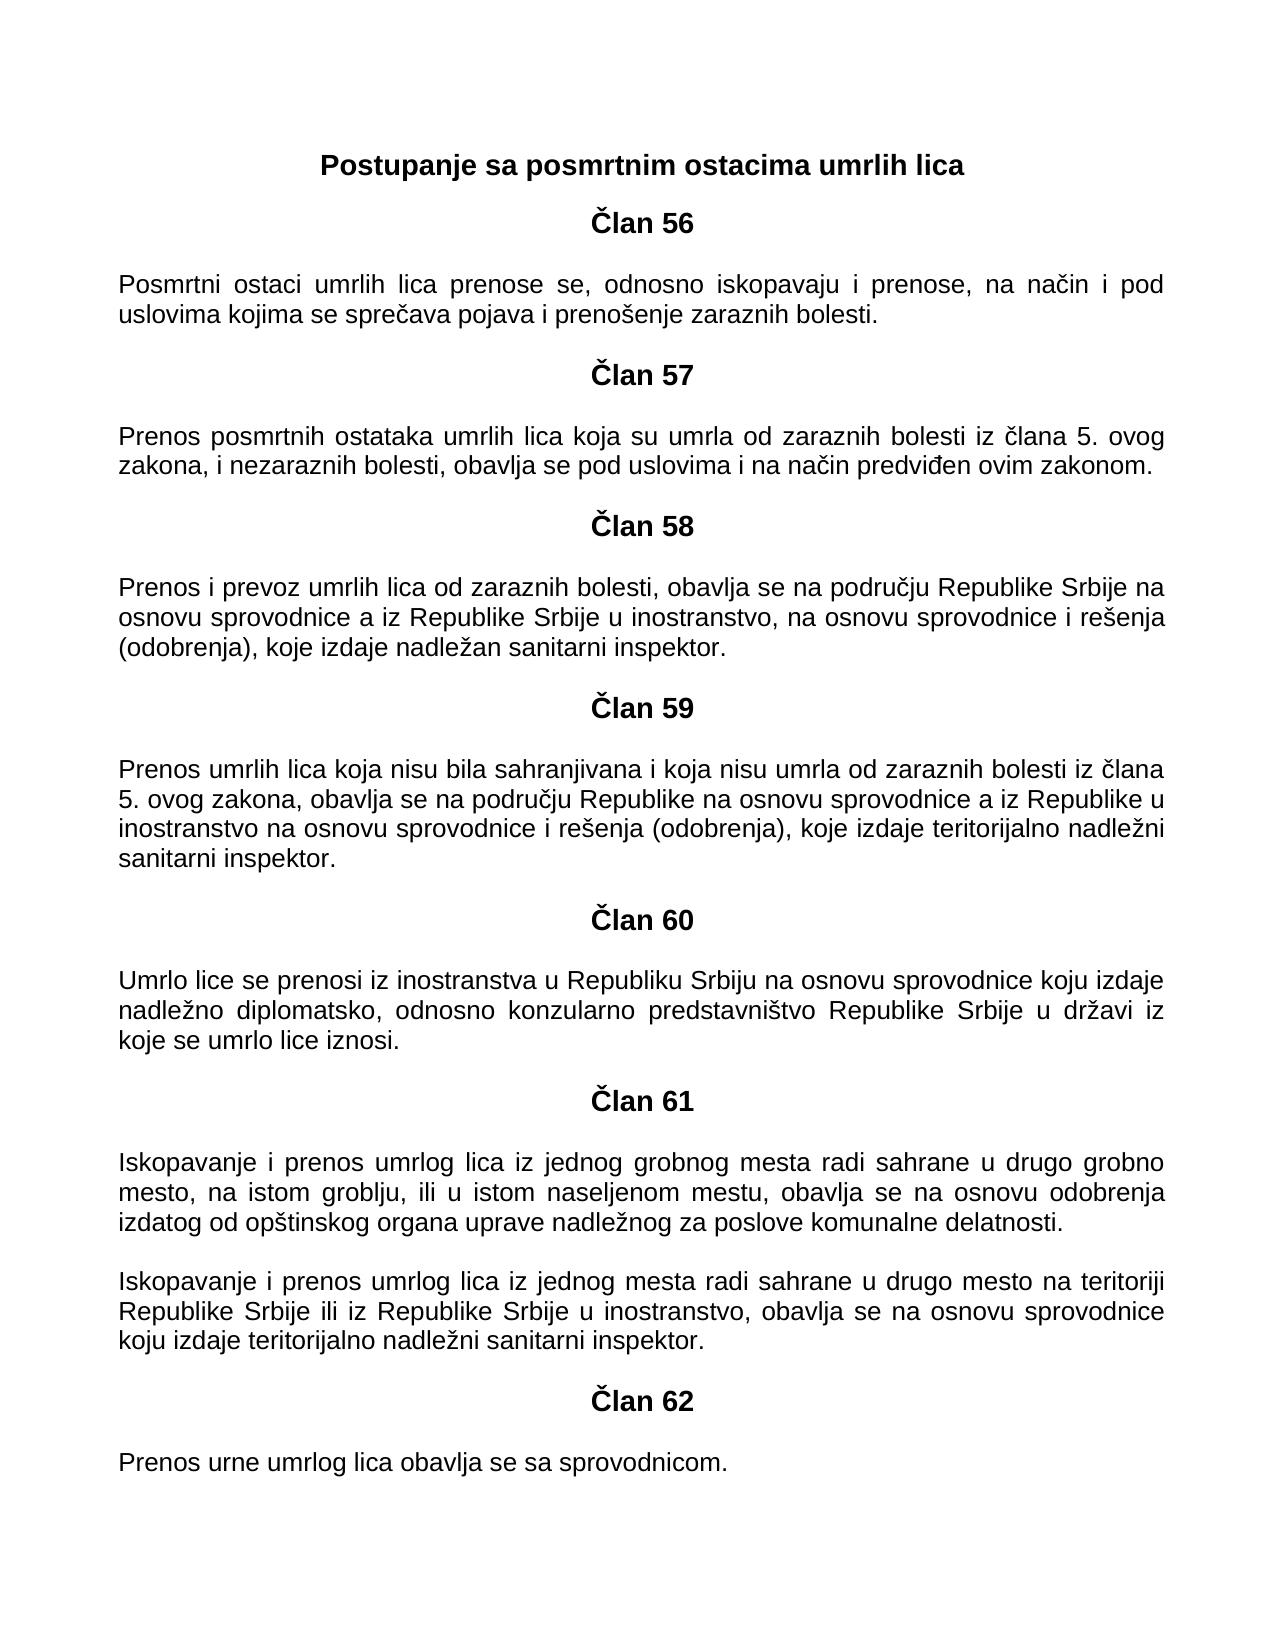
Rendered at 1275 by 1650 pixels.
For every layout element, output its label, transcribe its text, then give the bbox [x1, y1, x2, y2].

text Iskopavanje i prenos umrlog lica iz jednog grobnog mesta radi sahrane u drugo grobno mesto, na istom groblju, ili u istom naseljenom mestu, obavlja se na osnovu odobrenja izdatog od opštinskog organa uprave nadležnog za poslove komunalne delatnosti. [118, 1147, 1167, 1236]
text Postupanje sa posmrtnim ostacima umrlih lica [118, 148, 1167, 181]
text Član 59 [118, 691, 1167, 724]
text Prenos posmrtnih ostataka umrlih lica koja su umrla od zaraznih bolesti iz člana 5. ovog zakona, i nezaraznih bolesti, obavlja se pod uslovima i na način predviđen ovim zakonom. [118, 421, 1167, 480]
text Član 58 [118, 509, 1167, 543]
text Umrlo lice se prenosi iz inostranstva u Republiku Srbiju na osnovu sprovodnice koju izdaje nadležno diplomatsko, odnosno konzularno predstavništvo Republike Srbije u državi iz koje se umrlo lice iznosi. [118, 965, 1167, 1055]
text Član 60 [118, 902, 1167, 936]
text Prenos urne umrlog lica obavlja se sa sprovodnicom. [118, 1447, 1167, 1477]
text Član 56 [118, 206, 1167, 240]
text Posmrtni ostaci umrlih lica prenose se, odnosno iskopavaju i prenose, na način i pod uslovima kojima se sprečava pojava i prenošenje zaraznih bolesti. [118, 269, 1167, 329]
text Prenos umrlih lica koja nisu bila sahranjivana i koja nisu umrla od zaraznih bolesti iz člana 5. ovog zakona, obavlja se na području Republike na osnovu sprovodnice a iz Republike u inostranstvo na osnovu sprovodnice i rešenja (odobrenja), koje izdaje teritorijalno nadležni sanitarni inspektor. [118, 754, 1167, 873]
text Član 57 [118, 358, 1167, 391]
text Član 61 [118, 1084, 1167, 1118]
text Iskopavanje i prenos umrlog lica iz jednog mesta radi sahrane u drugo mesto na teritoriji Republike Srbije ili iz Republike Srbije u inostranstvo, obavlja se na osnovu sprovodnice koju izdaje teritorijalno nadležni sanitarni inspektor. [118, 1266, 1167, 1355]
text Prenos i prevoz umrlih lica od zaraznih bolesti, obavlja se na području Republike Srbije na osnovu sprovodnice a iz Republike Srbije u inostranstvo, na osnovu sprovodnice i rešenja (odobrenja), koje izdaje nadležan sanitarni inspektor. [118, 572, 1167, 662]
text Član 62 [118, 1384, 1167, 1418]
